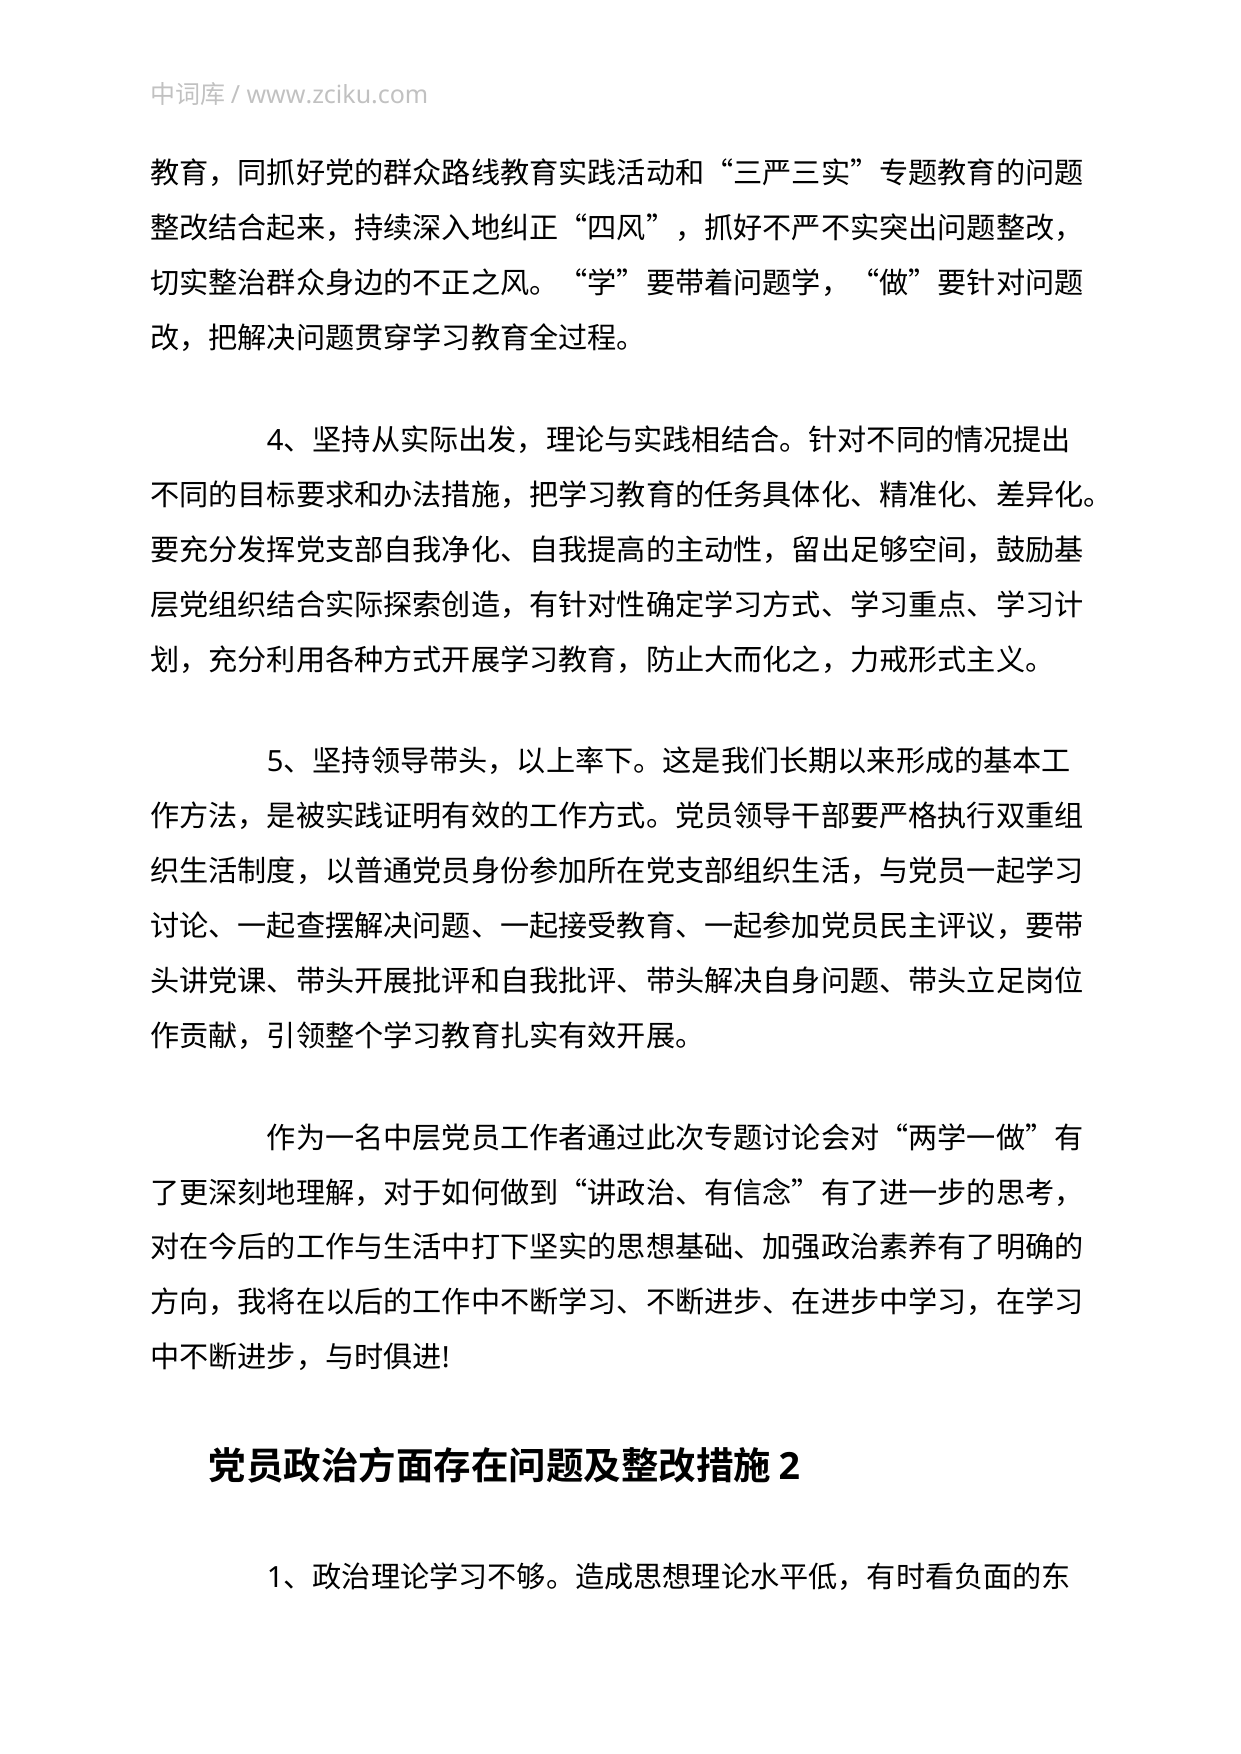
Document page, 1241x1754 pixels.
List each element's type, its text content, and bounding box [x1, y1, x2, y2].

text 4、坚持从实际出发，理论与实践相结合。针对不同的情况提出不同的目标要求和办法措施，把学习教育的任务具体化、精准化、差异化。要充分发挥党支部自我净化、自我提高的主动性，留出足够空间，鼓励基层党组织结合实际探索创造，有针对性确定学习方式、学习重点、学习计划，充分利用各种方式开展学习教育，防止大而化之，力戒形式主义。 [150, 416, 1090, 678]
text 5、坚持领导带头，以上率下。这是我们长期以来形成的基本工作方法，是被实践证明有效的工作方式。党员领导干部要严格执行双重组织生活制度，以普通党员身份参加所在党支部组织生活，与党员一起学习讨论、一起查摆解决问题、一起接受教育、一起参加党员民主评议，要带头讲党课、带头开展批评和自我批评、带头解决自身问题、带头立足岗位作贡献，引领整个学习教育扎实有效开展。 [150, 738, 1090, 1055]
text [150, 1553, 1090, 1596]
text 党员政治方面存在问题及整改措施2 [150, 1436, 1090, 1490]
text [150, 150, 1090, 357]
text 作为一名中层党员工作者通过此次专题讨论会对“两学一做”有了更深刻地理解，对于如何做到“讲政治、有信念”有了进一步的思考，对在今后的工作与生活中打下坚实的思想基础、加强政治素养有了明确的方向，我将在以后的工作中不断学习、不断进步、在进步中学习，在学习中不断进步，与时俱进! [150, 1114, 1090, 1376]
